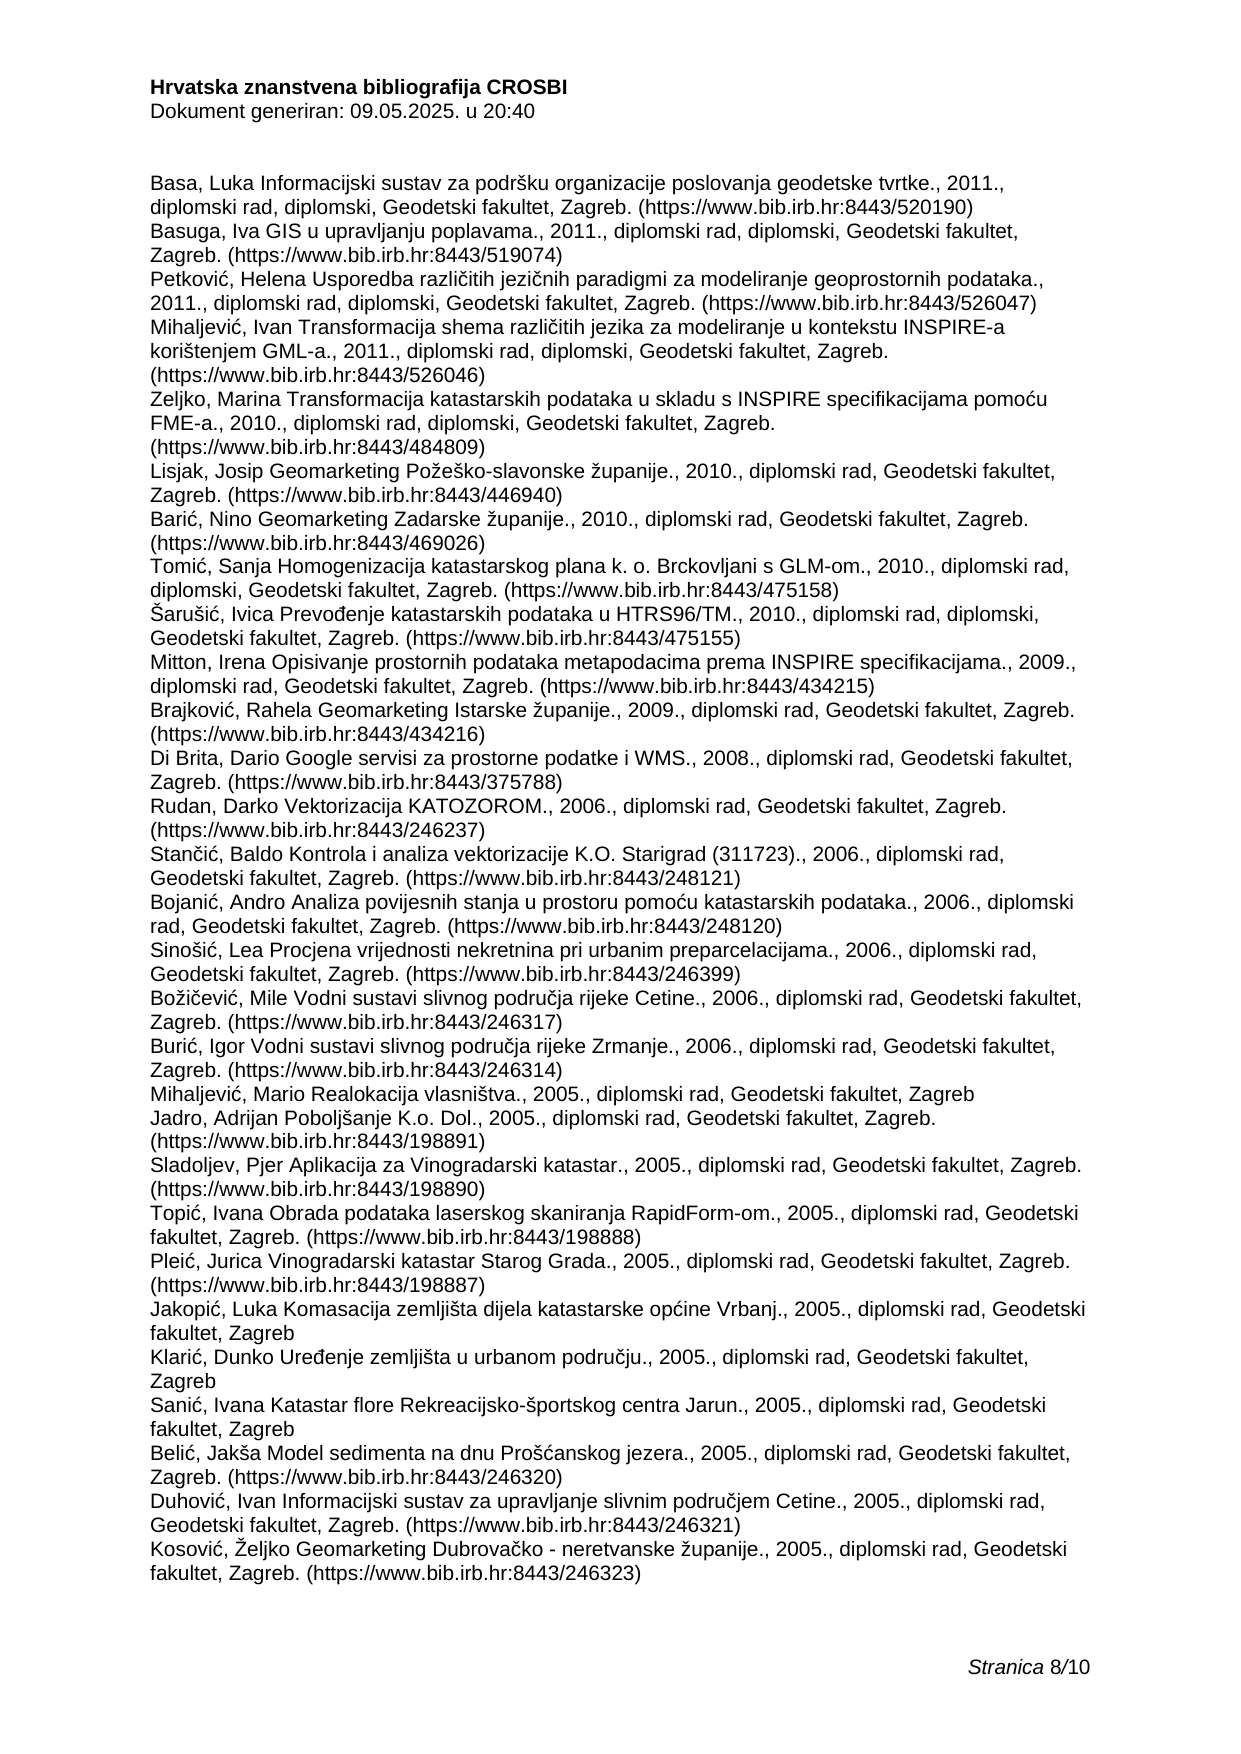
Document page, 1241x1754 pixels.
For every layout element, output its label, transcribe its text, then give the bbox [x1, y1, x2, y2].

text Pleić, Jurica [150, 1249, 1090, 1297]
text Sanić, Ivana [150, 1393, 1090, 1441]
text Jadro, Adrijan [150, 1105, 1090, 1153]
text Di Brita, Dario [150, 746, 1090, 794]
text Basa, Luka [150, 171, 1090, 219]
text Jakopić, Luka [150, 1297, 1090, 1345]
text Zeljko, Marina [150, 387, 1090, 458]
text Bojanić, Andro [150, 890, 1090, 938]
text Stančić, Baldo [150, 842, 1090, 890]
text Sladoljev, Pjer [150, 1153, 1090, 1201]
text Duhović, Ivan [150, 1489, 1090, 1537]
text Lisjak, Josip [150, 458, 1090, 506]
text Šarušić, Ivica [150, 602, 1090, 650]
text Topić, Ivana [150, 1201, 1090, 1249]
text Brajković, Rahela [150, 698, 1090, 746]
text Mitton, Irena [150, 650, 1090, 698]
text Klarić, Dunko [150, 1345, 1090, 1393]
text Sinošić, Lea [150, 938, 1090, 986]
text Burić, Igor [150, 1033, 1090, 1081]
text Barić, Nino [150, 506, 1090, 554]
text Basuga, Iva [150, 219, 1090, 267]
text Kosović, Željko [150, 1537, 1090, 1584]
text Tomić, Sanja [150, 554, 1090, 602]
text Božičević, Mile [150, 986, 1090, 1033]
text Belić, Jakša [150, 1441, 1090, 1489]
text Mihaljević, Ivan [150, 315, 1090, 387]
text Rudan, Darko [150, 794, 1090, 842]
text Mihaljević, Mario [150, 1081, 1090, 1105]
text Petković, Helena [150, 267, 1090, 315]
